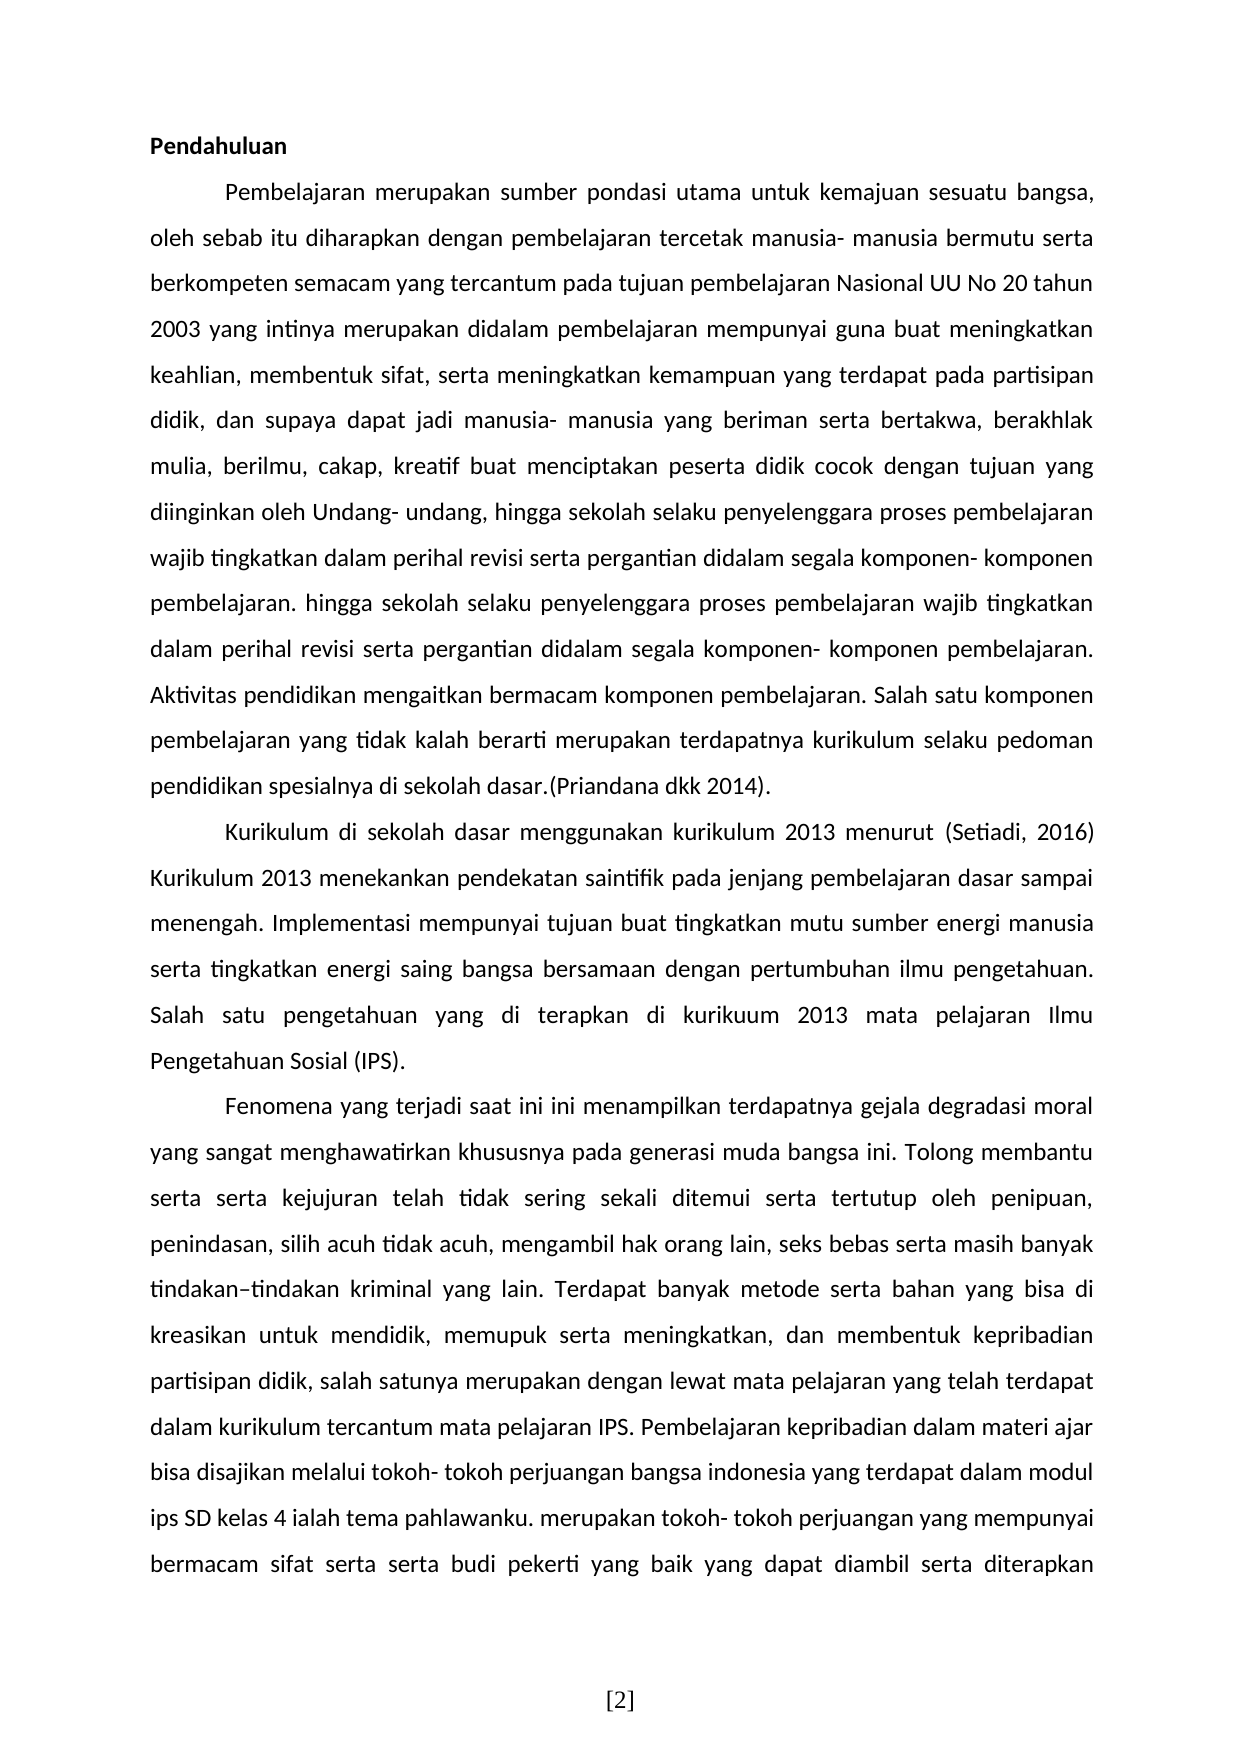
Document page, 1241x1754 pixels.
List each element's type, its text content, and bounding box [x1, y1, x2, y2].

text Pembelajaran merupakan sumber pondasi utama untuk kemajuan sesuatu bangsa, oleh sebab itu diharapkan dengan pembelajaran tercetak manusia- manusia bermutu serta berkompeten semacam yang tercantum pada tujuan pembelajaran Nasional UU No 20 tahun 2003 yang intinya merupakan didalam pembelajaran mempunyai guna buat meningkatkan keahlian, membentuk sifat, serta meningkatkan kemampuan yang terdapat pada partisipan didik, dan supaya dapat jadi manusia- manusia yang beriman serta bertakwa, berakhlak mulia, berilmu, cakap, kreatif buat menciptakan peserta didik cocok dengan tujuan yang diinginkan oleh Undang- undang, hingga sekolah selaku penyelenggara proses pembelajaran wajib tingkatkan dalam perihal revisi serta pergantian didalam segala komponen- komponen pembelajaran. hingga sekolah selaku penyelenggara proses pembelajaran wajib tingkatkan dalam perihal revisi serta pergantian didalam segala komponen- komponen pembelajaran. Aktivitas pendidikan mengaitkan bermacam komponen pembelajaran. Salah satu komponen pembelajaran yang tidak kalah berarti merupakan terdapatnya kurikulum selaku pedoman pendidikan spesialnya di sekolah dasar.(Priandana dkk 2014). [150, 176, 1095, 801]
text Pendahuluan [150, 130, 1105, 161]
text Kurikulum di sekolah dasar menggunakan kurikulum 2013 menurut (Setiadi, 2016) Kurikulum 2013 menekankan pendekatan saintifik pada jenjang pembelajaran dasar sampai menengah. Implementasi mempunyai tujuan buat tingkatkan mutu sumber energi manusia serta tingkatkan energi saing bangsa bersamaan dengan pertumbuhan ilmu pengetahuan. Salah satu pengetahuan yang di terapkan di kurikuum 2013 mata pelajaran Ilmu Pengetahuan Sosial (IPS). [150, 816, 1095, 1075]
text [135, 1091, 1095, 1578]
